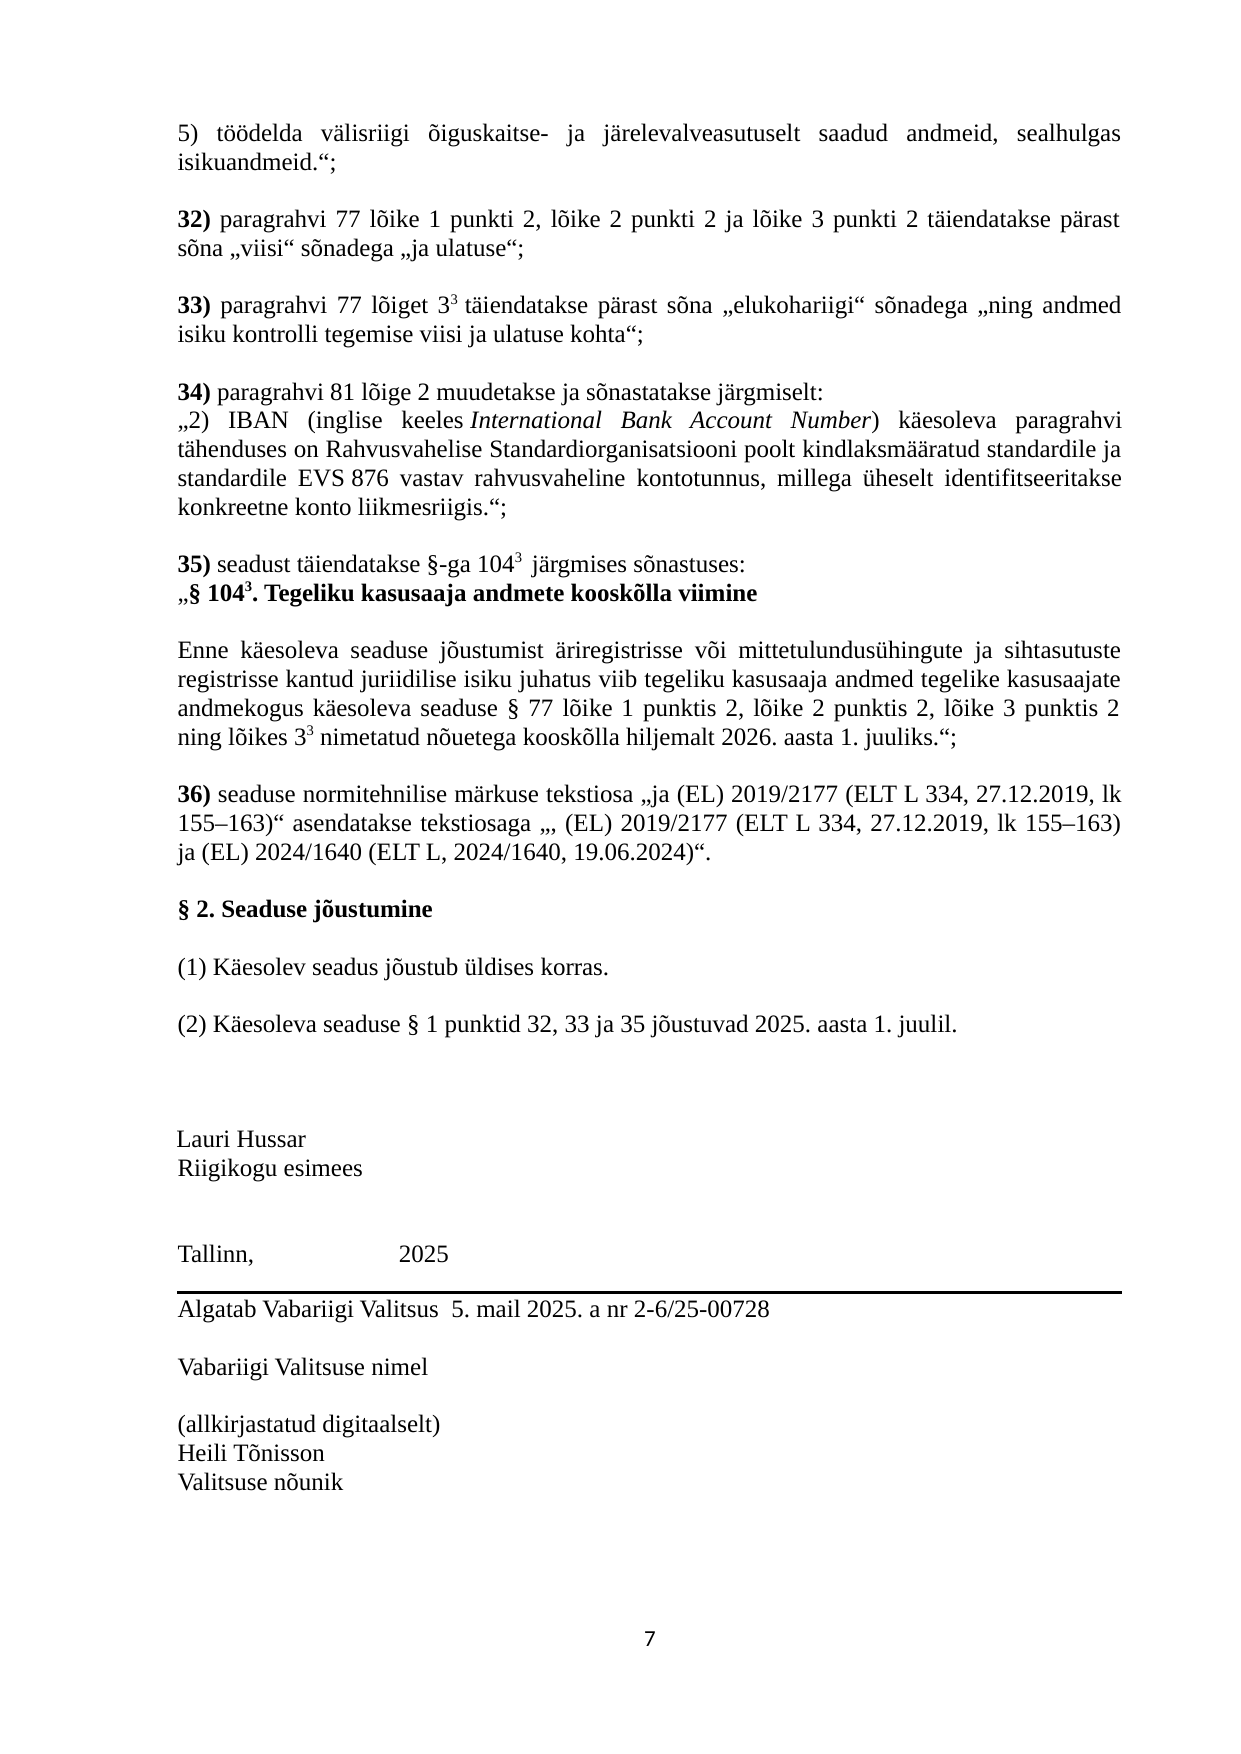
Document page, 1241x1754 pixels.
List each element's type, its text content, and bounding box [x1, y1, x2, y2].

text 34) paragrahvi 81 lõige 2 muudetakse ja sõnastatakse järgmiselt: [177, 377, 1122, 406]
text 36) seaduse normitehnilise märkuse tekstiosa „ja (EL) 2019/2177 (ELT L 334, 27.12.2019, lk 155–163)“ asendatakse tekstiosaga „, (EL) 2019/2177 (ELT L 334, 27.12.2019, lk 155–163) ja (EL) 2024/1640 (ELT L, 2024/1640, 19.06.2024)“. [177, 779, 1122, 866]
text Riigikogu esimees [177, 1153, 1122, 1182]
text „2) IBAN (inglise keeles International Bank Account Number) käesoleva paragrahvi tähenduses on Rahvusvahelise Standardiorganisatsiooni poolt kindlaksmääratud standardile ja standardile EVS 876 vastav rahvusvaheline kontotunnus, millega üheselt identifitseeritakse konkreetne konto liikmesriigis.“; [177, 406, 1122, 521]
text (allkirjastatud digitaalselt) [177, 1409, 1122, 1438]
text Valitsuse nõunik [177, 1467, 1122, 1495]
text 32) paragrahvi 77 lõike 1 punkti 2, lõike 2 punkti 2 ja lõike 3 punkti 2 täiendatakse pärast sõna „viisi“ sõnadega „ja ulatuse“; [177, 204, 1122, 262]
text Vabariigi Valitsuse nimel [177, 1352, 1122, 1380]
text Enne käesoleva seaduse jõustumist äriregistrisse või mittetulundusühingute ja sihtasutuste registrisse kantud juriidilise isiku juhatus viib tegeliku kasusaaja andmed tegelike kasusaajate andmekogus käesoleva seaduse § 77 lõike 1 punktis 2, lõike 2 punktis 2, lõike 3 punktis 2 ning lõikes 33 nimetatud nõuetega kooskõlla hiljemalt 2026. aasta 1. juuliks.“; [177, 636, 1122, 751]
text 35) seadust täiendatakse §-ga 1043 järgmises sõnastuses: [177, 549, 1122, 578]
text § 2. Seaduse jõustumine [177, 894, 1122, 923]
text Heili Tõnisson [177, 1438, 1122, 1467]
text 5) töödelda välisriigi õiguskaitse- ja järelevalveasutuselt saadud andmeid, sealhulgas isikuandmeid.“; [177, 118, 1122, 176]
text (2) Käesoleva seaduse § 1 punktid 32, 33 ja 35 jõustuvad 2025. aasta 1. juulil. [177, 1009, 1122, 1038]
text 33) paragrahvi 77 lõiget 33 täiendatakse pärast sõna „elukohariigi“ sõnadega „ning andmed isiku kontrolli tegemise viisi ja ulatuse kohta“; [177, 291, 1122, 348]
text (1) Käesolev seadus jõustub üldises korras. [177, 952, 1122, 981]
text Algatab Vabariigi Valitsus 5. mail 2025. a nr 2-6/25-00728 [177, 1294, 1122, 1323]
text „§ 1043. Tegeliku kasusaaja andmete kooskõlla viimine [177, 578, 1122, 607]
text Lauri Hussar [176, 1124, 1122, 1153]
text Tallinn, 2025 [177, 1239, 1122, 1291]
